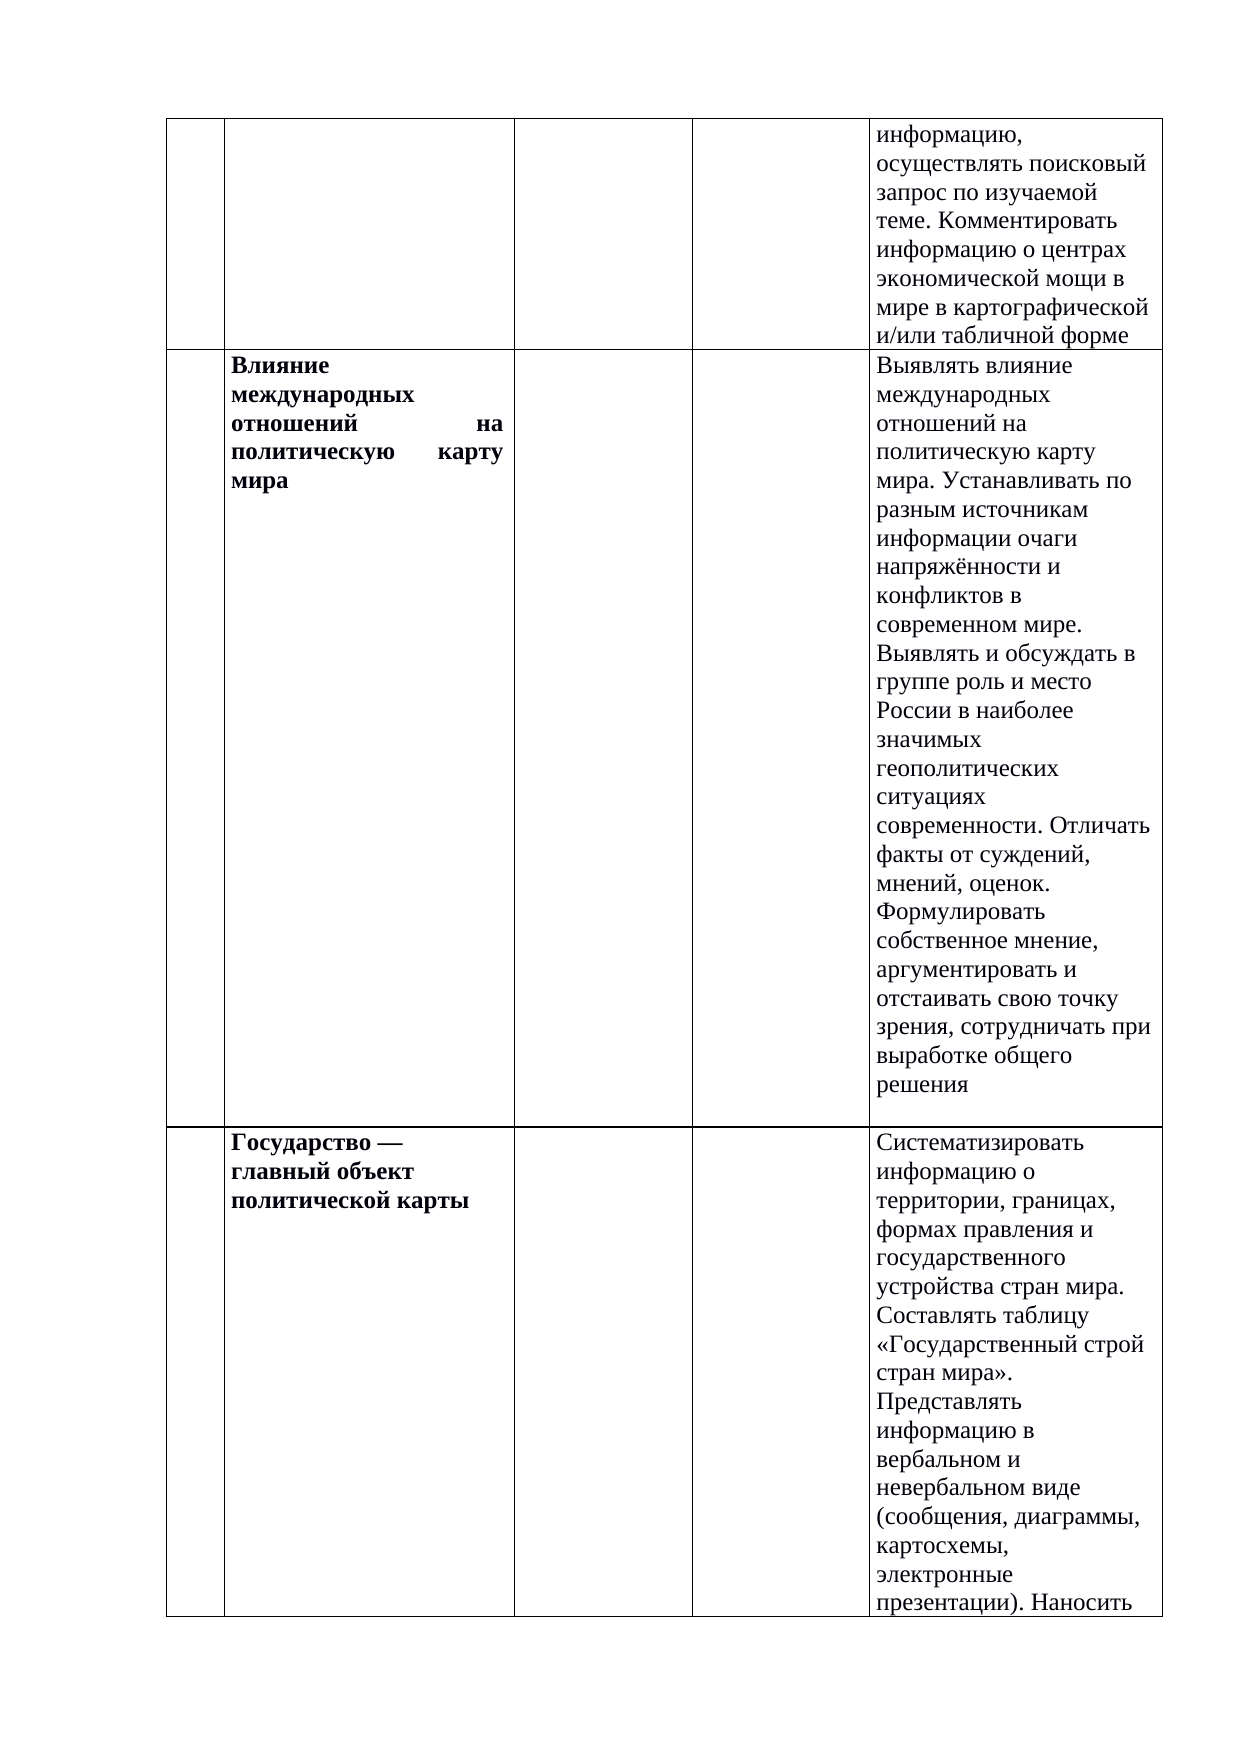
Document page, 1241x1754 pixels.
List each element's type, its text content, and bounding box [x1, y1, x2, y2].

table_cell Влияние международных отношений на политическую карту мира [225, 350, 514, 1126]
table_cell [693, 350, 869, 1126]
table_cell [515, 119, 692, 349]
table_cell Выявлять влияние международных отношений на политическую карту мира. Устанавливать по разным источникам информации очаги напряжённости и конфликтов в современном мире. Выявлять и обсуждать в группе роль и место России в наиболее значимых геополитических ситуациях современности. Отличать факты от суждений, мнений, оценок. Формулировать собственное мнение, аргументировать и отстаивать свою точку зрения, сотрудничать при выработке общего решения [870, 350, 1162, 1126]
table_cell [167, 1128, 224, 1616]
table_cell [870, 119, 1162, 349]
table_cell [167, 119, 224, 349]
table_cell [693, 1128, 869, 1616]
table_cell [167, 350, 224, 1126]
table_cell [225, 1128, 514, 1616]
table_cell [515, 350, 692, 1126]
table_cell [693, 119, 869, 349]
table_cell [870, 1128, 1162, 1616]
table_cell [225, 119, 514, 349]
table_cell [515, 1128, 692, 1616]
